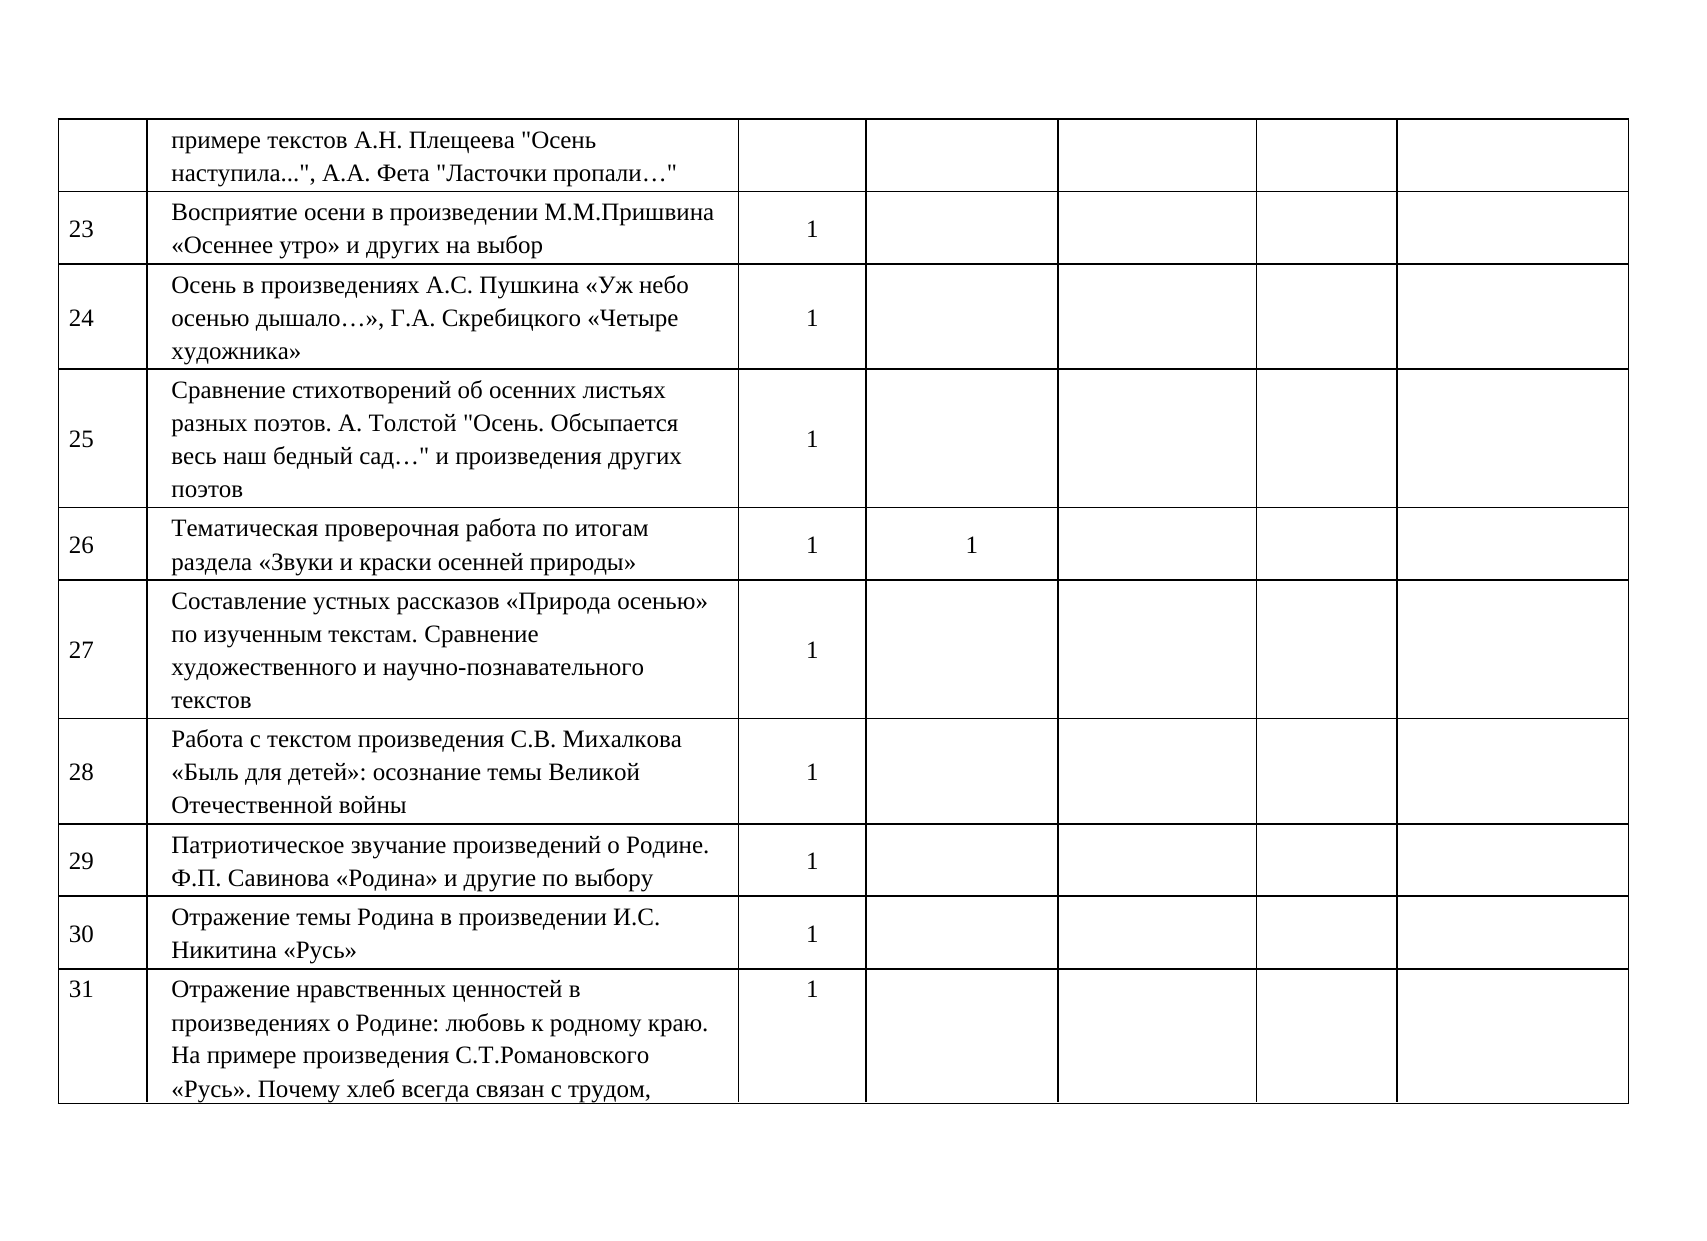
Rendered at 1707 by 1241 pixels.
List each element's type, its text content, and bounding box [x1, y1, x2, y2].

table_cell [867, 970, 1057, 1102]
table_cell [1398, 970, 1628, 1102]
table_cell 27 [59, 581, 146, 718]
table_cell [1059, 719, 1256, 823]
table_cell 1 [739, 825, 865, 895]
table_cell Сравнение стихотворений об осенних листьях разных поэтов. А. Толстой "Осень. Обсыпается весь наш бедный сад…" и произведения других поэтов [148, 370, 738, 507]
table_cell [867, 120, 1057, 191]
table_cell Осень в произведениях А.С. Пушкина «Уж небо осенью дышало…», Г.А. Скребицкого «Четыре художника» [148, 265, 738, 368]
table_cell [1059, 265, 1256, 368]
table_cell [148, 120, 738, 191]
table_cell [1398, 370, 1628, 507]
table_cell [148, 970, 738, 1102]
table_cell [1398, 265, 1628, 368]
table_cell [867, 192, 1057, 263]
table_cell [1257, 192, 1396, 263]
table_cell [1398, 581, 1628, 718]
table_cell [1059, 897, 1256, 968]
table_cell 30 [59, 897, 146, 968]
table_cell [867, 719, 1057, 823]
table_cell [1059, 192, 1256, 263]
table_cell 25 [59, 370, 146, 507]
table_cell 1 [739, 265, 865, 368]
table_cell 1 [739, 970, 865, 1102]
table_cell [1257, 120, 1396, 191]
table_cell 1 [739, 192, 865, 263]
table_cell [1059, 370, 1256, 507]
table_cell 26 [59, 508, 146, 579]
table_cell 1 [739, 370, 865, 507]
table_cell Восприятие осени в произведении М.М.Пришвина «Осеннее утро» и других на выбор [148, 192, 738, 263]
table_cell [1398, 508, 1628, 579]
table_cell [1059, 825, 1256, 895]
table_cell 1 [739, 719, 865, 823]
table_cell 1 [867, 508, 1057, 579]
table_cell [1398, 825, 1628, 895]
table_cell [1257, 265, 1396, 368]
table_cell [1059, 970, 1256, 1102]
table_cell [1059, 581, 1256, 718]
table_cell [867, 370, 1057, 507]
table_cell 31 [59, 970, 146, 1102]
table_cell [1257, 581, 1396, 718]
table_cell 28 [59, 719, 146, 823]
table_cell [1059, 508, 1256, 579]
table_cell [1257, 897, 1396, 968]
table_cell [867, 581, 1057, 718]
table_cell [1398, 120, 1628, 191]
table_cell [1257, 508, 1396, 579]
table_cell [1059, 120, 1256, 191]
table_cell Тематическая проверочная работа по итогам раздела «Звуки и краски осенней природы» [148, 508, 738, 579]
table_cell 29 [59, 825, 146, 895]
table_cell [867, 897, 1057, 968]
table_cell 24 [59, 265, 146, 368]
table_cell [1257, 970, 1396, 1102]
table_cell Отражение темы Родина в произведении И.С. Никитина «Русь» [148, 897, 738, 968]
table_cell [1257, 825, 1396, 895]
table_cell [1257, 370, 1396, 507]
table_cell 1 [739, 508, 865, 579]
table_cell [1398, 719, 1628, 823]
table_cell [1398, 897, 1628, 968]
table_cell [1398, 192, 1628, 263]
table_cell 1 [739, 897, 865, 968]
table_cell Составление устных рассказов «Природа осенью» по изученным текстам. Сравнение художественного и научно-познавательного текстов [148, 581, 738, 718]
table_cell 22 [59, 120, 146, 191]
table_cell 23 [59, 192, 146, 263]
table_cell Работа с текстом произведения С.В. Михалкова «Быль для детей»: осознание темы Великой Отечественной войны [148, 719, 738, 823]
table_cell [867, 265, 1057, 368]
table_cell [1257, 719, 1396, 823]
table_cell 1 [739, 581, 865, 718]
table_cell Патриотическое звучание произведений о Родине. Ф.П. Савинова «Родина» и другие по выбору [148, 825, 738, 895]
table_cell [867, 825, 1057, 895]
table_cell 1 [739, 120, 865, 191]
